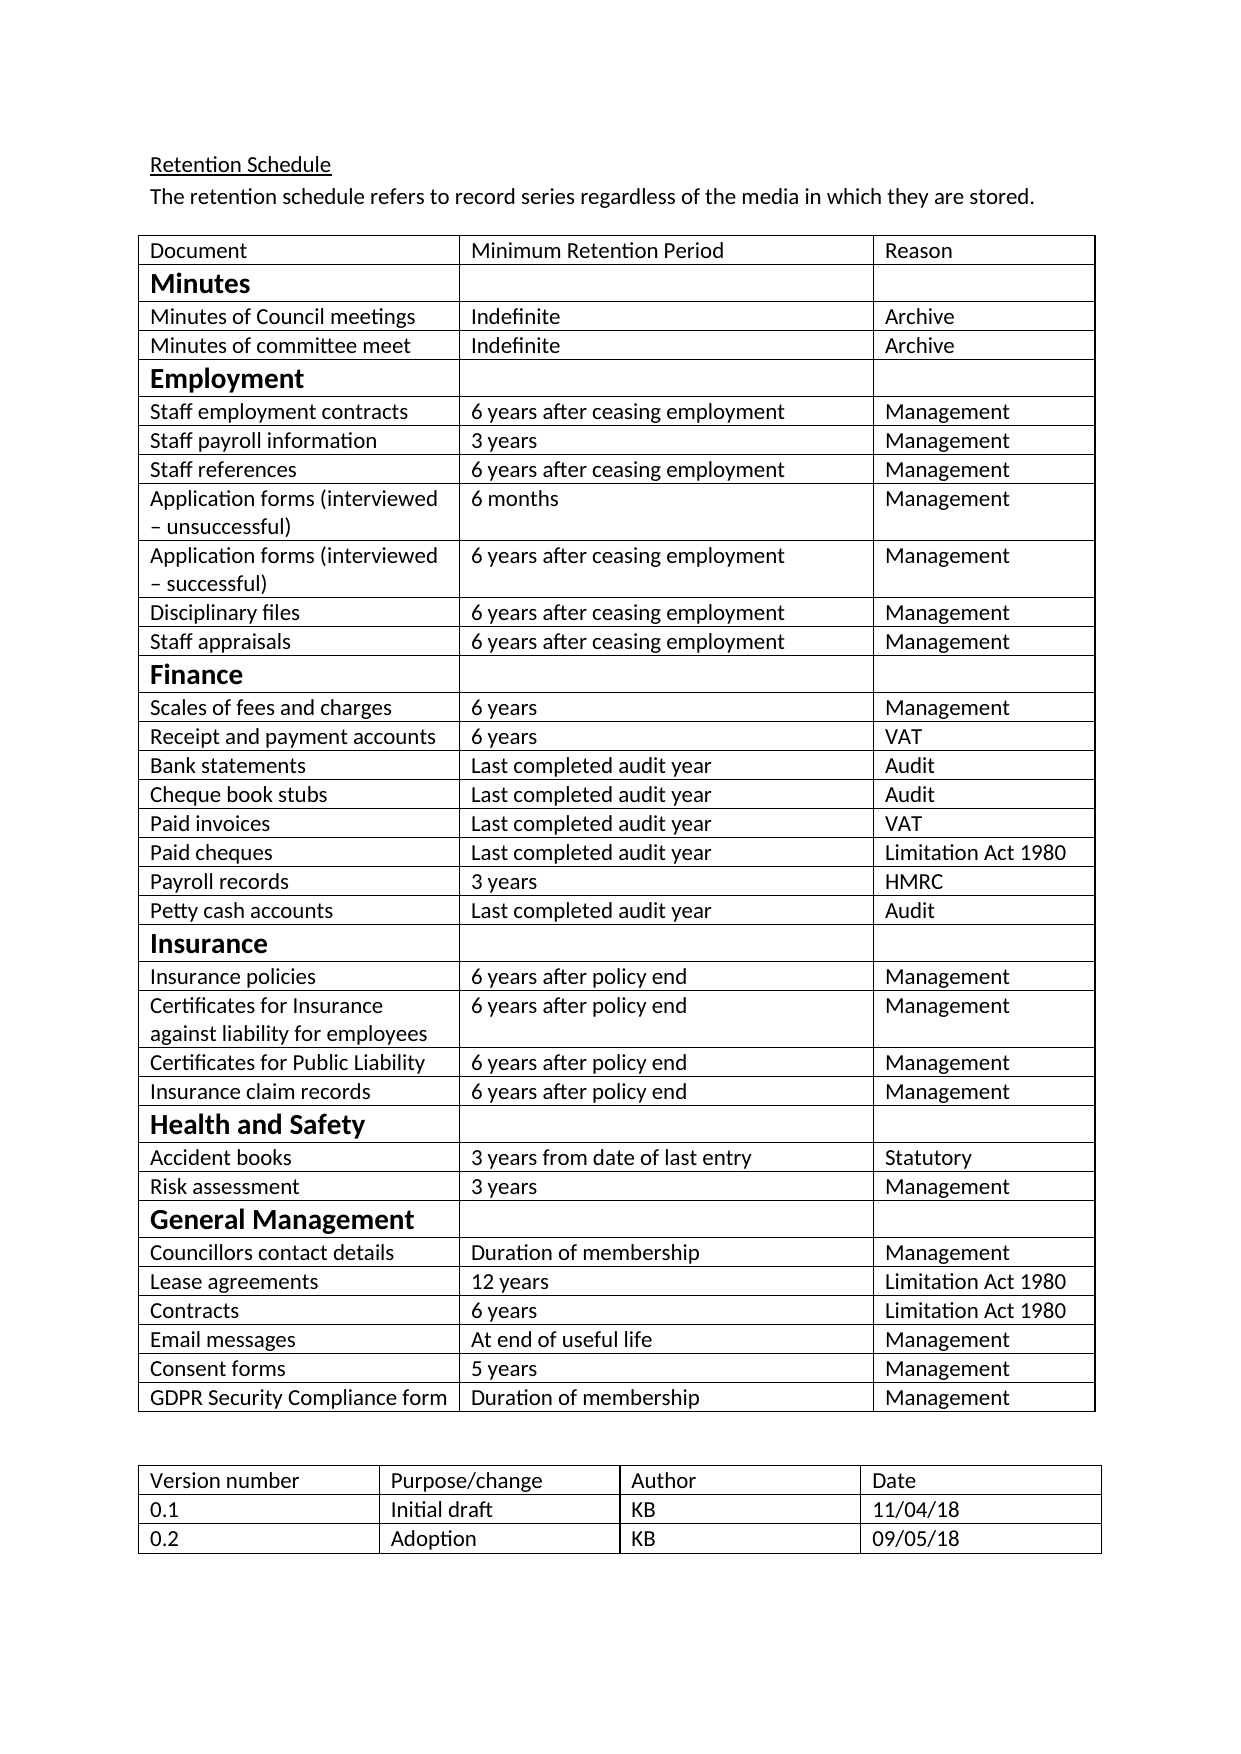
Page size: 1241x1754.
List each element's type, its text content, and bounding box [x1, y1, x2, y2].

table_cell Receipt and payment accounts [139, 722, 459, 750]
table_cell 6 years after policy end [460, 1077, 873, 1105]
table_cell Paid invoices [139, 809, 459, 837]
table_cell 6 years after ceasing employment [460, 397, 873, 425]
table_cell [874, 1106, 1094, 1142]
table_cell 0.2 [139, 1524, 379, 1552]
table_cell Management [874, 426, 1094, 454]
table_cell Scales of fees and charges [139, 693, 459, 721]
table_cell Audit [874, 780, 1094, 808]
table_cell 3 years [460, 426, 873, 454]
table_cell Management [874, 1048, 1094, 1076]
table_cell Duration of membership [460, 1238, 873, 1266]
table_cell 6 years [460, 693, 873, 721]
table_cell Duration of membership [460, 1383, 873, 1411]
table_cell Initial draft [380, 1495, 619, 1523]
table_cell Lease agreements [139, 1267, 459, 1295]
table_cell VAT [874, 722, 1094, 750]
table_header Author [621, 1466, 860, 1494]
table_cell 6 years after ceasing employment [460, 541, 873, 597]
table_cell Management [874, 598, 1094, 626]
table_cell Limitation Act 1980 [874, 1267, 1094, 1295]
table_cell Accident books [139, 1143, 459, 1171]
table_cell Minutes [139, 265, 459, 301]
table_cell General Management [139, 1201, 459, 1237]
table_cell Councillors contact details [139, 1238, 459, 1266]
table_cell [874, 265, 1094, 301]
table_cell 6 years after policy end [460, 962, 873, 990]
table_cell Management [874, 1354, 1094, 1382]
table_cell KB [621, 1524, 860, 1552]
table_cell Indefinite [460, 331, 873, 359]
table_cell Staff employment contracts [139, 397, 459, 425]
table_cell 0.1 [139, 1495, 379, 1523]
table_cell Last completed audit year [460, 896, 873, 924]
text Retention Schedule The retention schedule refers to record series regardless of the media in which they are stored. [150, 150, 1090, 210]
table_cell [460, 360, 873, 396]
table_cell KB [621, 1495, 860, 1523]
table_cell Contracts [139, 1296, 459, 1324]
table_cell Finance [139, 656, 459, 692]
table_cell Health and Safety [139, 1106, 459, 1142]
table_cell GDPR Security Compliance form [139, 1383, 459, 1411]
table_cell Paid cheques [139, 838, 459, 866]
table_cell Bank statements [139, 751, 459, 779]
table_cell Employment [139, 360, 459, 396]
table_cell Insurance [139, 925, 459, 961]
table_cell [874, 1201, 1094, 1237]
table_cell 3 years [460, 1172, 873, 1200]
table_cell [460, 265, 873, 301]
table_cell Management [874, 455, 1094, 483]
table_cell [460, 656, 873, 692]
table_cell Management [874, 1325, 1094, 1353]
table_cell Certificates for Insurance against liability for employees [139, 991, 459, 1047]
table_cell 6 years after policy end [460, 1048, 873, 1076]
table_cell [874, 656, 1094, 692]
table_cell Management [874, 962, 1094, 990]
table_cell 6 years after ceasing employment [460, 598, 873, 626]
table_cell Risk assessment [139, 1172, 459, 1200]
table_cell Staff appraisals [139, 627, 459, 655]
table_cell Limitation Act 1980 [874, 1296, 1094, 1324]
table_cell 6 years [460, 722, 873, 750]
table_cell 6 years after ceasing employment [460, 627, 873, 655]
table_cell Management [874, 541, 1094, 597]
table_cell Management [874, 693, 1094, 721]
table_cell Payroll records [139, 867, 459, 895]
table_cell Archive [874, 302, 1094, 330]
table_cell Insurance policies [139, 962, 459, 990]
table_cell Audit [874, 751, 1094, 779]
table_cell Application forms (interviewed – unsuccessful) [139, 484, 459, 540]
table_cell Last completed audit year [460, 780, 873, 808]
table_header Version number [139, 1466, 379, 1494]
table_cell 12 years [460, 1267, 873, 1295]
table_cell Staff references [139, 455, 459, 483]
table_cell Minutes of Council meetings [139, 302, 459, 330]
table_header Minimum Retention Period [460, 236, 873, 264]
table_cell Consent forms [139, 1354, 459, 1382]
table_cell Archive [874, 331, 1094, 359]
table_cell At end of useful life [460, 1325, 873, 1353]
table_cell [460, 1201, 873, 1237]
table_cell [460, 925, 873, 961]
table_cell 09/05/18 [861, 1524, 1101, 1552]
table_cell 6 years after policy end [460, 991, 873, 1047]
table_cell Management [874, 1238, 1094, 1266]
table_cell Certificates for Public Liability [139, 1048, 459, 1076]
table_cell Disciplinary files [139, 598, 459, 626]
table_cell Adoption [380, 1524, 619, 1552]
table_cell Management [874, 1077, 1094, 1105]
table_cell Minutes of committee meet [139, 331, 459, 359]
table_cell [874, 925, 1094, 961]
table_cell VAT [874, 809, 1094, 837]
table_cell Staff payroll information [139, 426, 459, 454]
table_cell Management [874, 1172, 1094, 1200]
table_cell Management [874, 397, 1094, 425]
table_cell Petty cash accounts [139, 896, 459, 924]
table_cell Limitation Act 1980 [874, 838, 1094, 866]
table_cell Last completed audit year [460, 838, 873, 866]
table_cell 5 years [460, 1354, 873, 1382]
table_header Document [139, 236, 459, 264]
table_cell 6 months [460, 484, 873, 540]
table_cell Management [874, 627, 1094, 655]
table_cell Management [874, 1383, 1094, 1411]
table_cell 3 years [460, 867, 873, 895]
table_cell Audit [874, 896, 1094, 924]
table_cell Cheque book stubs [139, 780, 459, 808]
table_cell Statutory [874, 1143, 1094, 1171]
table_cell 6 years [460, 1296, 873, 1324]
table_cell Application forms (interviewed – successful) [139, 541, 459, 597]
table_cell Management [874, 991, 1094, 1047]
table_header Date [861, 1466, 1101, 1494]
table_cell Last completed audit year [460, 751, 873, 779]
table_cell Insurance claim records [139, 1077, 459, 1105]
table_header Reason [874, 236, 1094, 264]
table_cell Last completed audit year [460, 809, 873, 837]
table_cell [874, 360, 1094, 396]
table_cell Email messages [139, 1325, 459, 1353]
table_cell [460, 1106, 873, 1142]
table_cell Management [874, 484, 1094, 540]
table_cell 3 years from date of last entry [460, 1143, 873, 1171]
table_cell HMRC [874, 867, 1094, 895]
table_cell 11/04/18 [861, 1495, 1101, 1523]
table_header Purpose/change [380, 1466, 619, 1494]
table_cell 6 years after ceasing employment [460, 455, 873, 483]
table_cell Indefinite [460, 302, 873, 330]
